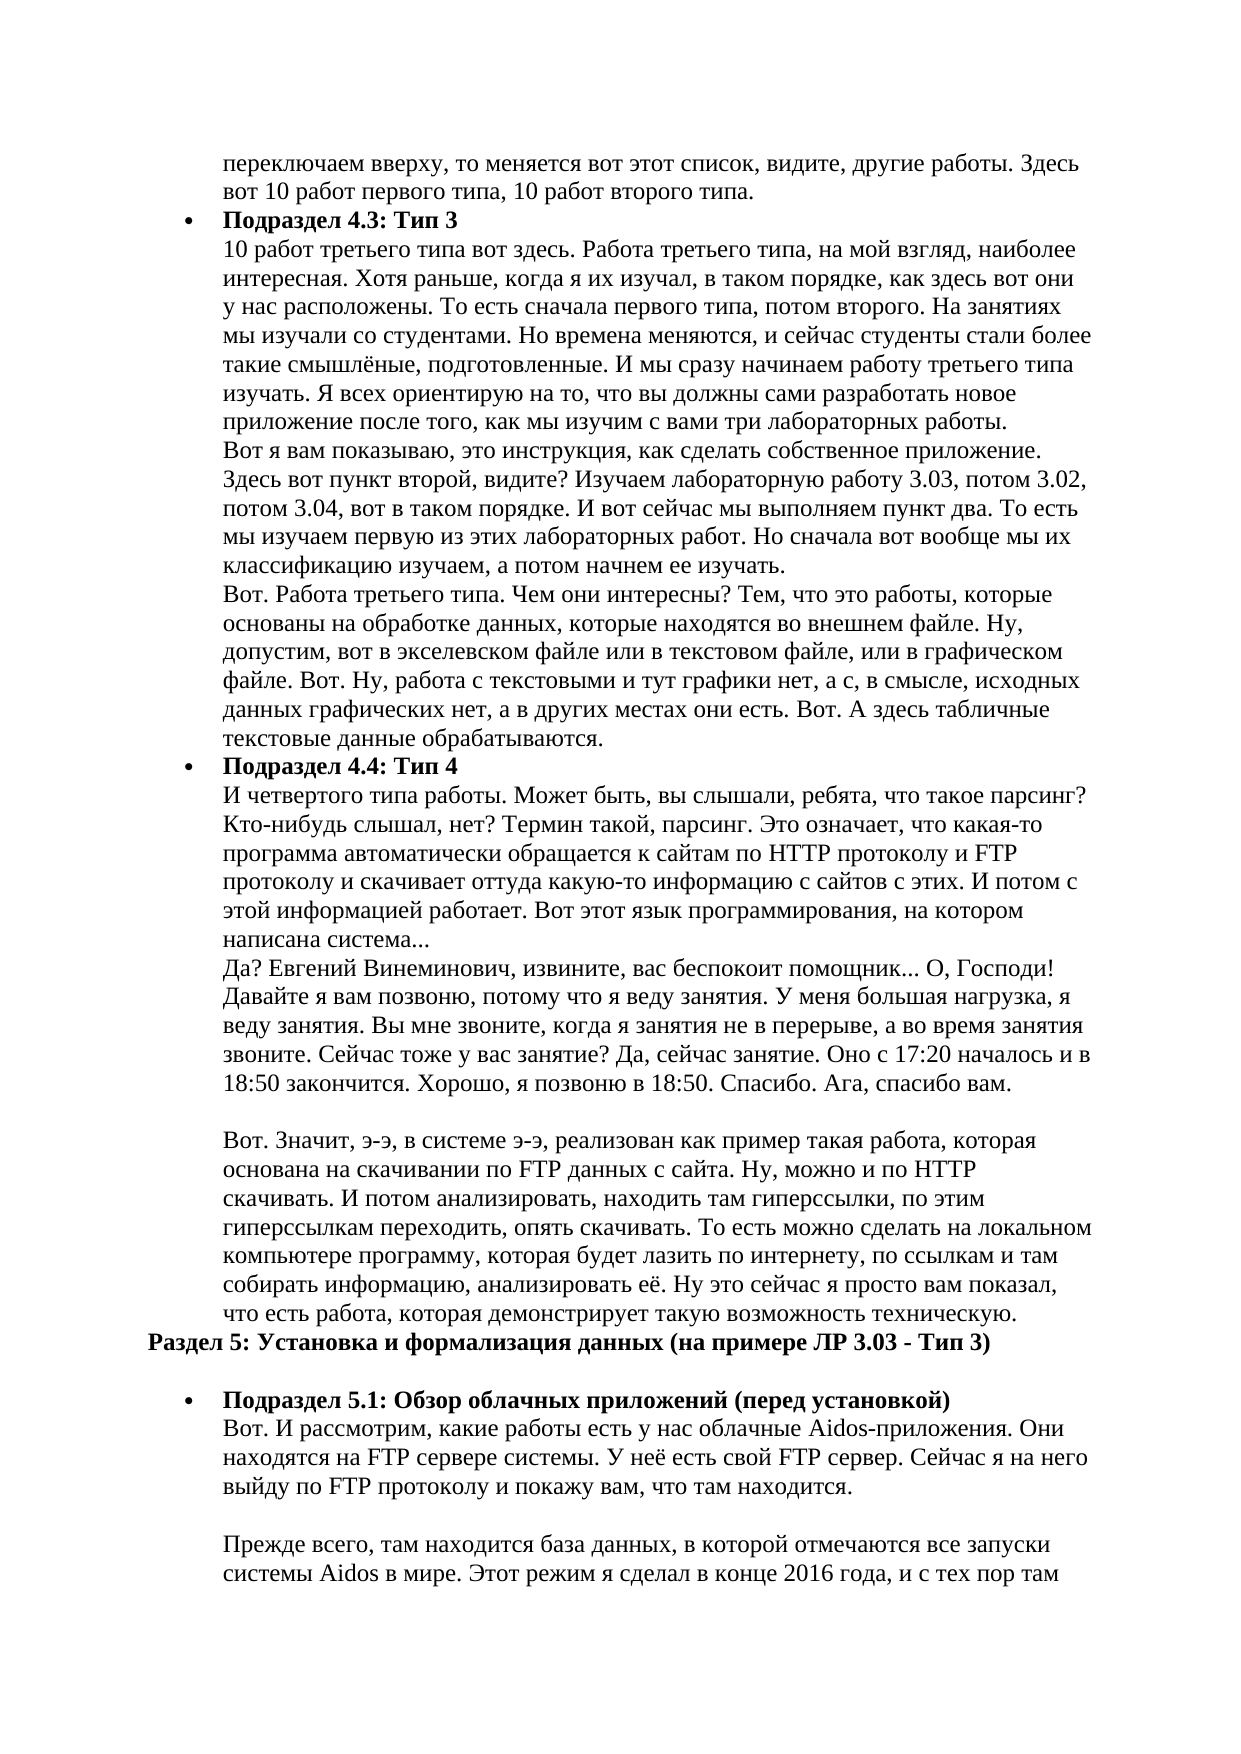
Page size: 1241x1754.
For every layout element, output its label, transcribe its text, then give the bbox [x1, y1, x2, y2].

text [223, 1529, 1092, 1586]
list Подраздел 5.1: Обзор облачных приложений (перед установкой) Вот. И рассмотрим, какие работы есть у нас облачные Aidos-приложения. Они находятся на FTP сервере системы. У неё есть свой FTP сервер. Сейчас я на него выйду по FTP протоколу и покажу вам, что там находится. [185, 1385, 1092, 1500]
list Подраздел 4.3: Тип 3 10 работ третьего типа вот здесь. Работа третьего типа, на мой взгляд, наиболее интересная. Хотя раньше, когда я их изучал, в таком порядке, как здесь вот они у нас расположены. То есть сначала первого типа, потом второго. На занятиях мы изучали со студентами. Но времена меняются, и сейчас студенты стали более такие смышлёные, подготовленные. И мы сразу начинаем работу третьего типа изучать. Я всех ориентирую на то, что вы должны сами разработать новое приложение после того, как мы изучим с вами три лабораторных работы. Вот я вам показываю, это инструкция, как сделать собственное приложение. Здесь вот пункт второй, видите? Изучаем лабораторную работу 3.03, потом 3.02, потом 3.04, вот в таком порядке. И вот сейчас мы выполняем пункт два. То есть мы изучаем первую из этих лабораторных работ. Но сначала вот вообще мы их классификацию изучаем, а потом начнем ее изучать. Вот. Работа третьего типа. Чем они интересны? Тем, что это работы, которые основаны на обработке данных, которые находятся во внешнем файле. Ну, допустим, вот в экселевском файле или в текстовом файле, или в графическом файле. Вот. Ну, работа с текстовыми и тут графики нет, а с, в смысле, исходных данных графических нет, а в других местах они есть. Вот. А здесь табличные текстовые данные обрабатываются. [185, 205, 1092, 751]
list Подраздел 4.4: Тип 4 И четвертого типа работы. Может быть, вы слышали, ребята, что такое парсинг? Кто-нибудь слышал, нет? Термин такой, парсинг. Это означает, что какая-то программа автоматически обращается к сайтам по HTTP протоколу и FTP протоколу и скачивает оттуда какую-то информацию с сайтов с этих. И потом с этой информацией работает. Вот этот язык программирования, на котором написана система... Да? Евгений Винеминович, извините, вас беспокоит помощник... О, Господи! Давайте я вам позвоню, потому что я веду занятия. У меня большая нагрузка, я веду занятия. Вы мне звоните, когда я занятия не в перерыве, а во время занятия звоните. Сейчас тоже у вас занятие? Да, сейчас занятие. Оно с 17:20 началось и в 18:50 закончится. Хорошо, я позвоню в 18:50. Спасибо. Ага, спасибо вам. [185, 751, 1092, 1096]
text Раздел 5: Установка и формализация данных (на примере ЛР 3.03 - Тип 3) [148, 1327, 1092, 1356]
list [185, 148, 1092, 205]
text Вот. Значит, э-э, в системе э-э, реализован как пример такая работа, которая основана на скачивании по FTP данных с сайта. Ну, можно и по HTTP скачивать. И потом анализировать, находить там гиперссылки, по этим гиперссылкам переходить, опять скачивать. То есть можно сделать на локальном компьютере программу, которая будет лазить по интернету, по ссылкам и там собирать информацию, анализировать её. Ну это сейчас я просто вам показал, что есть работа, которая демонстрирует такую возможность техническую. [223, 1126, 1092, 1327]
